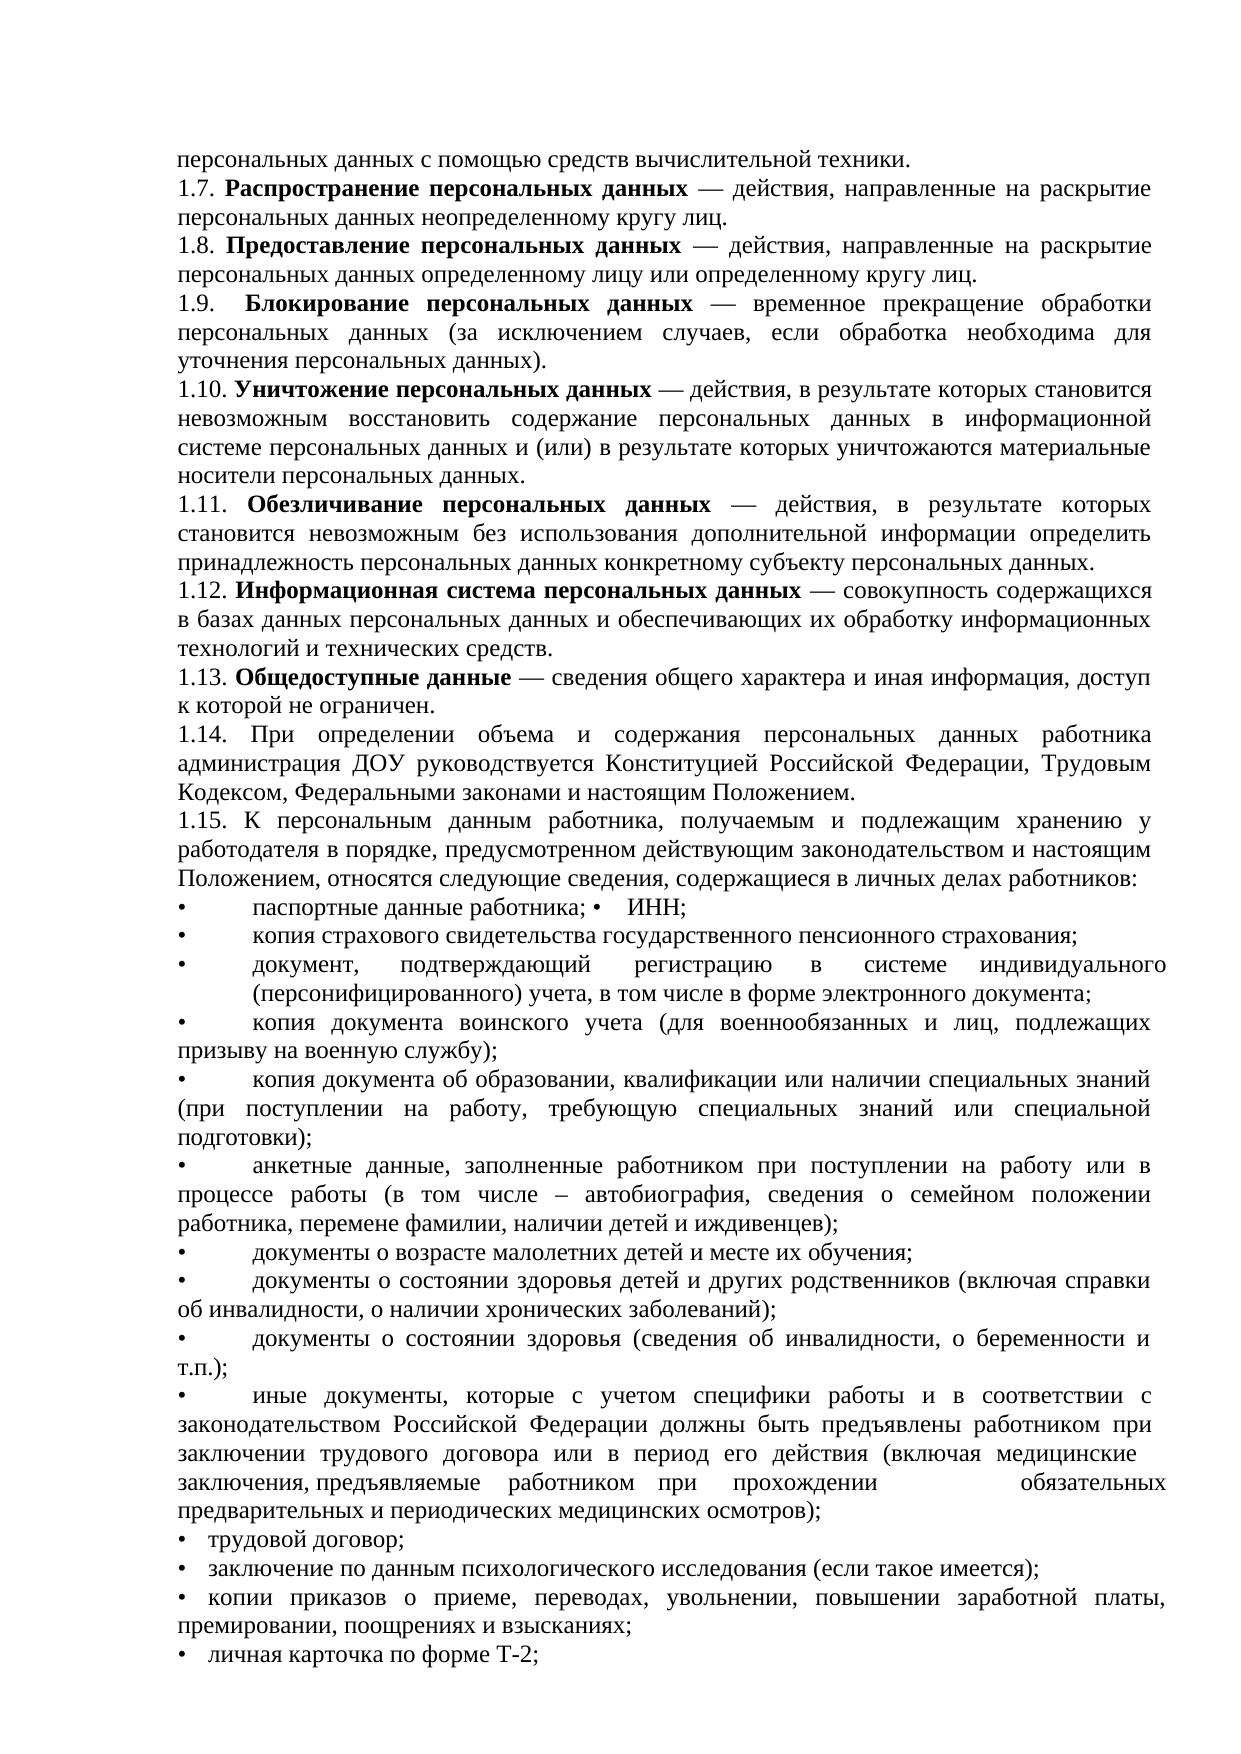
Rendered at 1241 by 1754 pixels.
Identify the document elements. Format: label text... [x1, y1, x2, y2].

list документы о возрасте малолетних детей и месте их обучения; [177, 1237, 1166, 1266]
list копия документа воинского учета (для военнообязанных и лиц, подлежащих призыву на военную службу); [177, 1007, 1152, 1064]
list Информационная система персональных данных — совокупность содержащихся в базах данных персональных данных и обеспечивающих их обработку информационных технологий и технических средств. [177, 575, 1152, 662]
list Предоставление персональных данных — действия, направленные на раскрытие персональных данных определенному лицу или определенному кругу лиц. [177, 230, 1152, 288]
list К персональным данным работника, получаемым и подлежащим хранению у работодателя в порядке, предусмотренном действующим законодательством и настоящим Положением, относятся следующие сведения, содержащиеся в личных делах работников: [177, 805, 1152, 892]
list • личная карточка по форме Т-2; [177, 1639, 1166, 1668]
list Общедоступные данные — сведения общего характера и иная информация, доступ к которой не ограничен. [177, 662, 1151, 719]
list паспортные данные работника; • ИНН; [177, 892, 1166, 920]
list Распространение персональных данных — действия, направленные на раскрытие персональных данных неопределенному кругу лиц. [177, 173, 1152, 230]
list анкетные данные, заполненные работником при поступлении на работу или в процессе работы (в том числе – автобиография, сведения о семейном положении работника, перемене фамилии, наличии детей и иждивенцев); [177, 1151, 1152, 1237]
list • копии приказов о приеме, переводах, увольнении, повышении заработной платы, премировании, поощрениях и взысканиях; [177, 1582, 1166, 1639]
list иные документы, которые с учетом специфики работы и в соответствии с законодательством Российской Федерации должны быть предъявлены работником при заключении трудового договора или в период его действия (включая медицинские [177, 1381, 1153, 1467]
list заключения, предъявляемые работником при прохождении обязательных предварительных и периодических медицинских осмотров); [177, 1467, 1166, 1524]
list • трудовой договор; [177, 1524, 1166, 1553]
list • заключение по данным психологического исследования (если такое имеется); [177, 1553, 1166, 1582]
list Уничтожение персональных данных — действия, в результате которых становится невозможным восстановить содержание персональных данных в информационной системе персональных данных и (или) в результате которых уничтожаются материальные носители персональных данных. [177, 374, 1152, 489]
list документ, подтверждающий регистрацию в системе индивидуального (персонифицированного) учета, в том числе в форме электронного документа; [177, 949, 1166, 1007]
list копия страхового свидетельства государственного пенсионного страхования; [177, 920, 1166, 949]
list документы о состоянии здоровья детей и других родственников (включая справки об инвалидности, о наличии хронических заболеваний); [177, 1266, 1152, 1323]
list документы о состоянии здоровья (сведения об инвалидности, о беременности и т.п.); [177, 1323, 1151, 1381]
list При определении объема и содержания персональных данных работника администрация ДОУ руководствуется Конституцией Российской Федерации, Трудовым Кодексом, Федеральными законами и настоящим Положением. [177, 719, 1152, 805]
text персональных данных с помощью средств вычислительной техники. [133, 144, 1152, 173]
list Блокирование персональных данных — временное прекращение обработки персональных данных (за исключением случаев, если обработка необходима для уточнения персональных данных). [177, 288, 1152, 374]
list Обезличивание персональных данных — действия, в результате которых становится невозможным без использования дополнительной информации определить принадлежность персональных данных конкретному субъекту персональных данных. [177, 489, 1152, 575]
list копия документа об образовании, квалификации или наличии специальных знаний (при поступлении на работу, требующую специальных знаний или специальной подготовки); [177, 1064, 1151, 1150]
